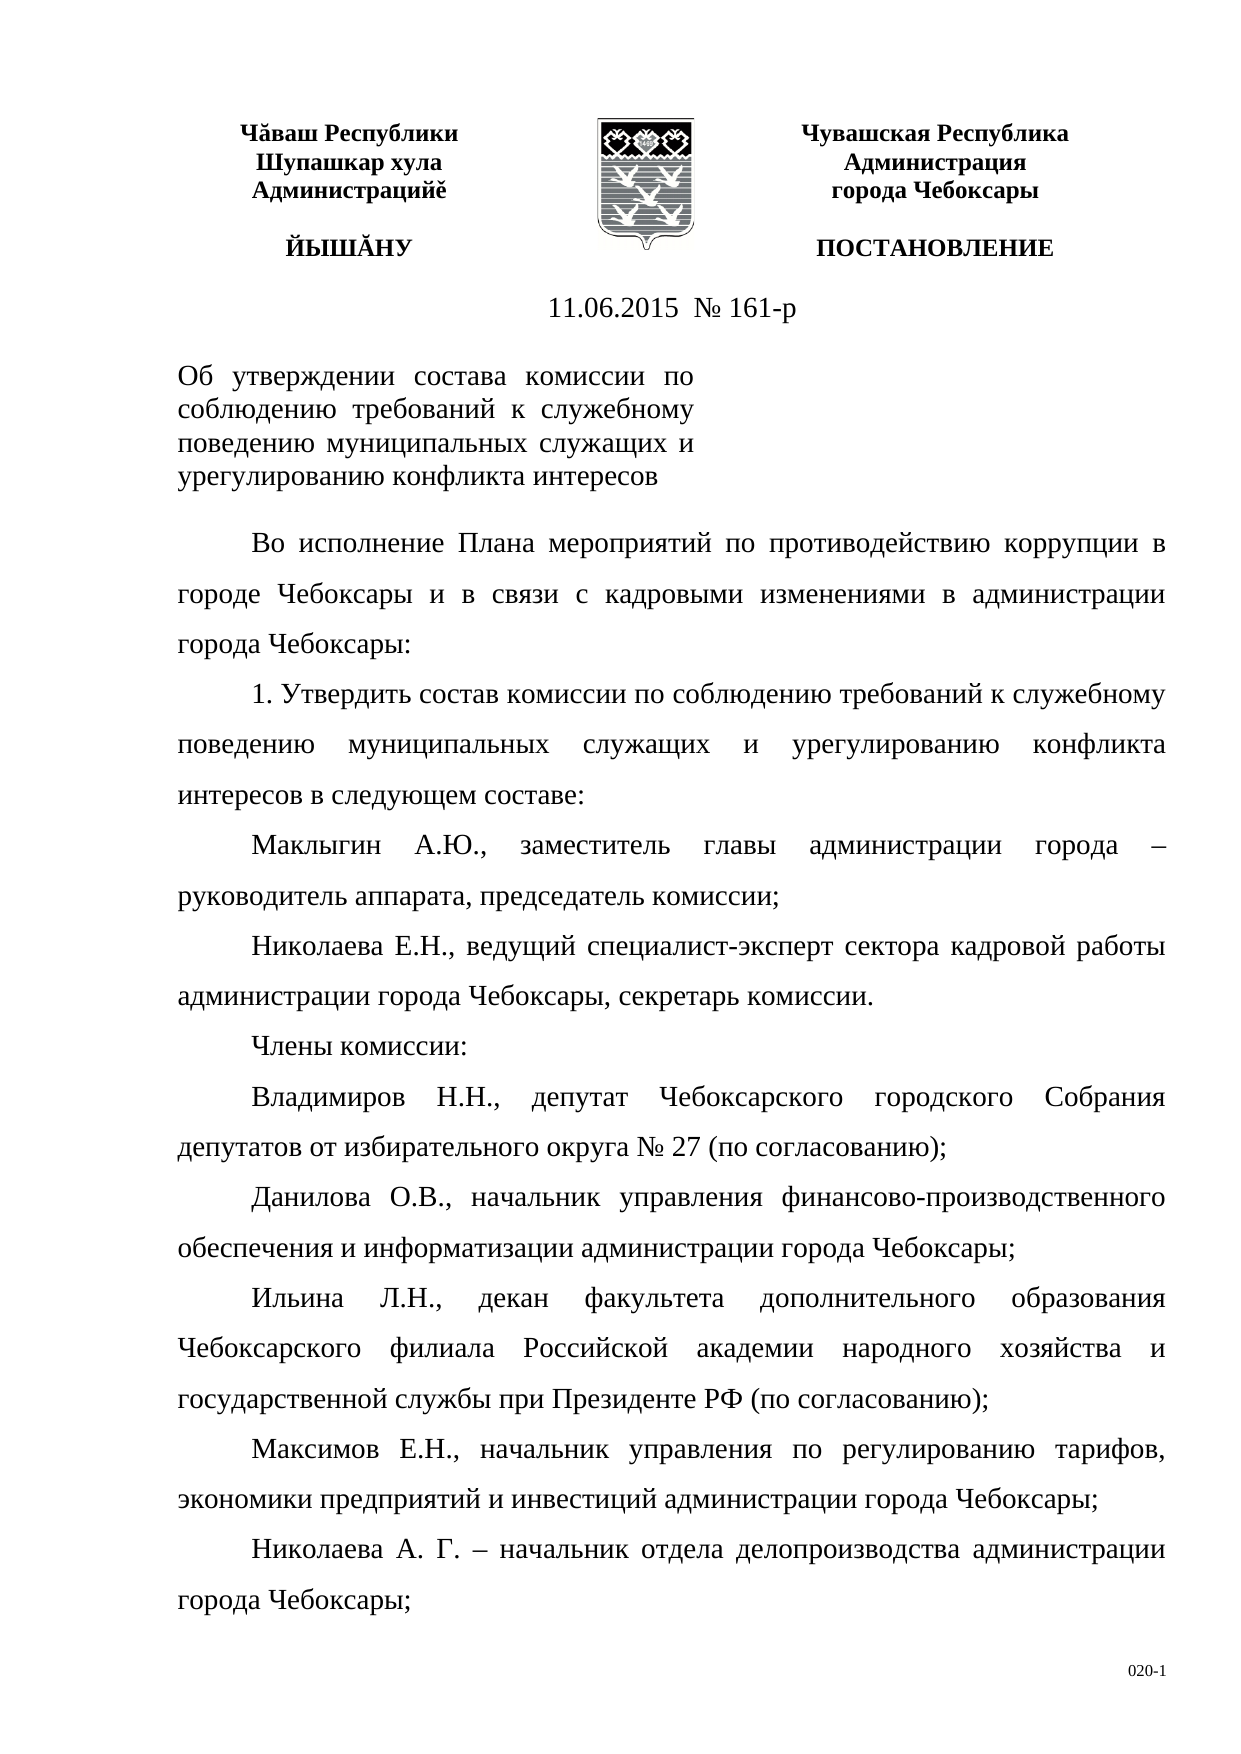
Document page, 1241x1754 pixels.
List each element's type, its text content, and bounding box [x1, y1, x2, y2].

table_header [534, 118, 758, 262]
text Данилова О.В., начальник управления финансово-производственного обеспечения и информатизации администрации города Чебоксары; [177, 1179, 1167, 1263]
text Максимов Е.Н., начальник управления по регулированию тарифов, экономики предприятий и инвестиций администрации города Чебоксары; [177, 1431, 1167, 1515]
text Николаева Е.Н., ведущий специалист-эксперт сектора кадровой работы администрации города Чебоксары, секретарь комиссии. [177, 928, 1167, 1012]
text 1. Утвердить состав комиссии по соблюдению требований к служебному поведению муниципальных служащих и урегулированию конфликта интересов в следующем составе: [177, 676, 1167, 811]
picture [597, 118, 695, 250]
text Владимиров Н.Н., депутат Чебоксарского городского Собрания депутатов от избирательного округа № 27 (по согласованию); [177, 1079, 1167, 1163]
text 11.06.2015 № 161-р [177, 291, 1167, 324]
text Ильина Л.Н., декан факультета дополнительного образования Чебоксарского филиала Российской академии народного хозяйства и государственной службы при Президенте РФ (по согласованию); [177, 1280, 1167, 1414]
text Об утверждении состава комиссии по соблюдению требований к служебному поведению муниципальных служащих и урегулированию конфликта интересов [177, 358, 694, 492]
text Маклыгин А.Ю., заместитель главы администрации города – руководитель аппарата, председатель комиссии; [177, 827, 1167, 911]
text Во исполнение Плана мероприятий по противодействию коррупции в городе Чебоксары и в связи с кадровыми изменениями в администрации города Чебоксары: [177, 525, 1167, 659]
text Члены комиссии: [177, 1028, 1167, 1062]
table_header Чăваш Республики Шупашкар хула Администрацийě ЙЫШĂНУ [165, 118, 533, 262]
table_header Чувашская Республика Администрация города Чебоксары ПОСТАНОВЛЕНИЕ [759, 118, 1112, 262]
text Николаева А. Г. – начальник отдела делопроизводства администрации города Чебоксары; [177, 1532, 1167, 1616]
